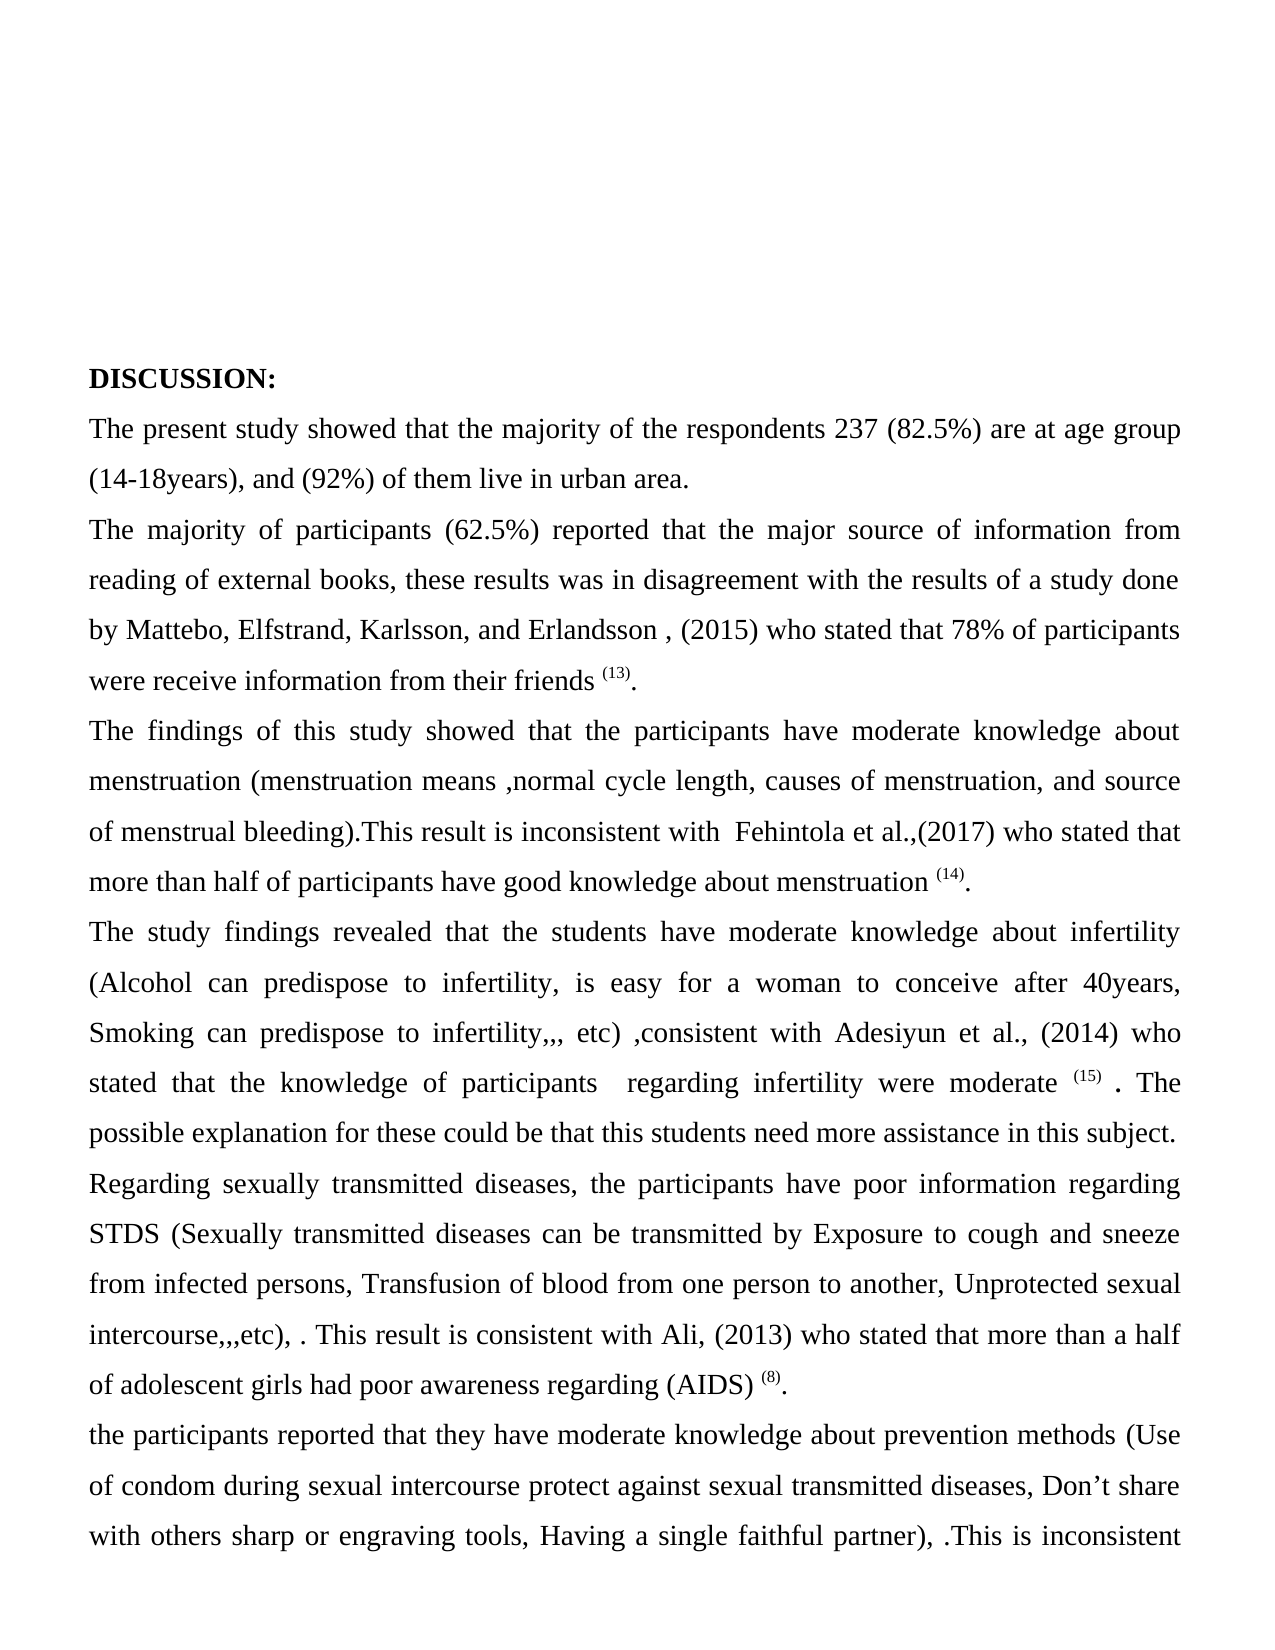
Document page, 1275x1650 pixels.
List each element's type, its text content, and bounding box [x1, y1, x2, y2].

text The findings of this study showed that the participants have moderate knowledge about menstruation (menstruation means ,normal cycle length, causes of menstruation, and source of menstrual bleeding).This result is inconsistent with Fehintola et al.,(2017) who stated that more than half of participants have good knowledge about menstruation (14). [89, 713, 1181, 898]
text The study findings revealed that the students have moderate knowledge about infertility (Alcohol can predispose to infertility, is easy for a woman to conceive after 40years, Smoking can predispose to infertility,,, etc) ,consistent with Adesiyun et al., (2014) who stated that the knowledge of participants regarding infertility were moderate (15) . The possible explanation for these could be that this students need more assistance in this subject. [89, 914, 1181, 1149]
text The present study showed that the majority of the respondents 237 (82.5%) are at age group (14-18years), and (92%) of them live in urban area. [89, 411, 1181, 495]
text DISCUSSION: [89, 361, 1181, 394]
text The majority of participants (62.5%) reported that the major source of information from reading of external books, these results was in disagreement with the results of a study done by Mattebo, Elfstrand, Karlsson, and Erlandsson , (2015) who stated that 78% of participants were receive information from their friends (13). [89, 512, 1181, 696]
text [89, 1417, 1181, 1552]
text Regarding sexually transmitted diseases, the participants have poor information regarding STDS (Sexually transmitted diseases can be transmitted by Exposure to cough and sneeze from infected persons, Transfusion of blood from one person to another, Unprotected sexual intercourse,,,etc), . This result is consistent with Ali, (2013) who stated that more than a half of adolescent girls had poor awareness regarding (AIDS) (8). [89, 1166, 1181, 1401]
